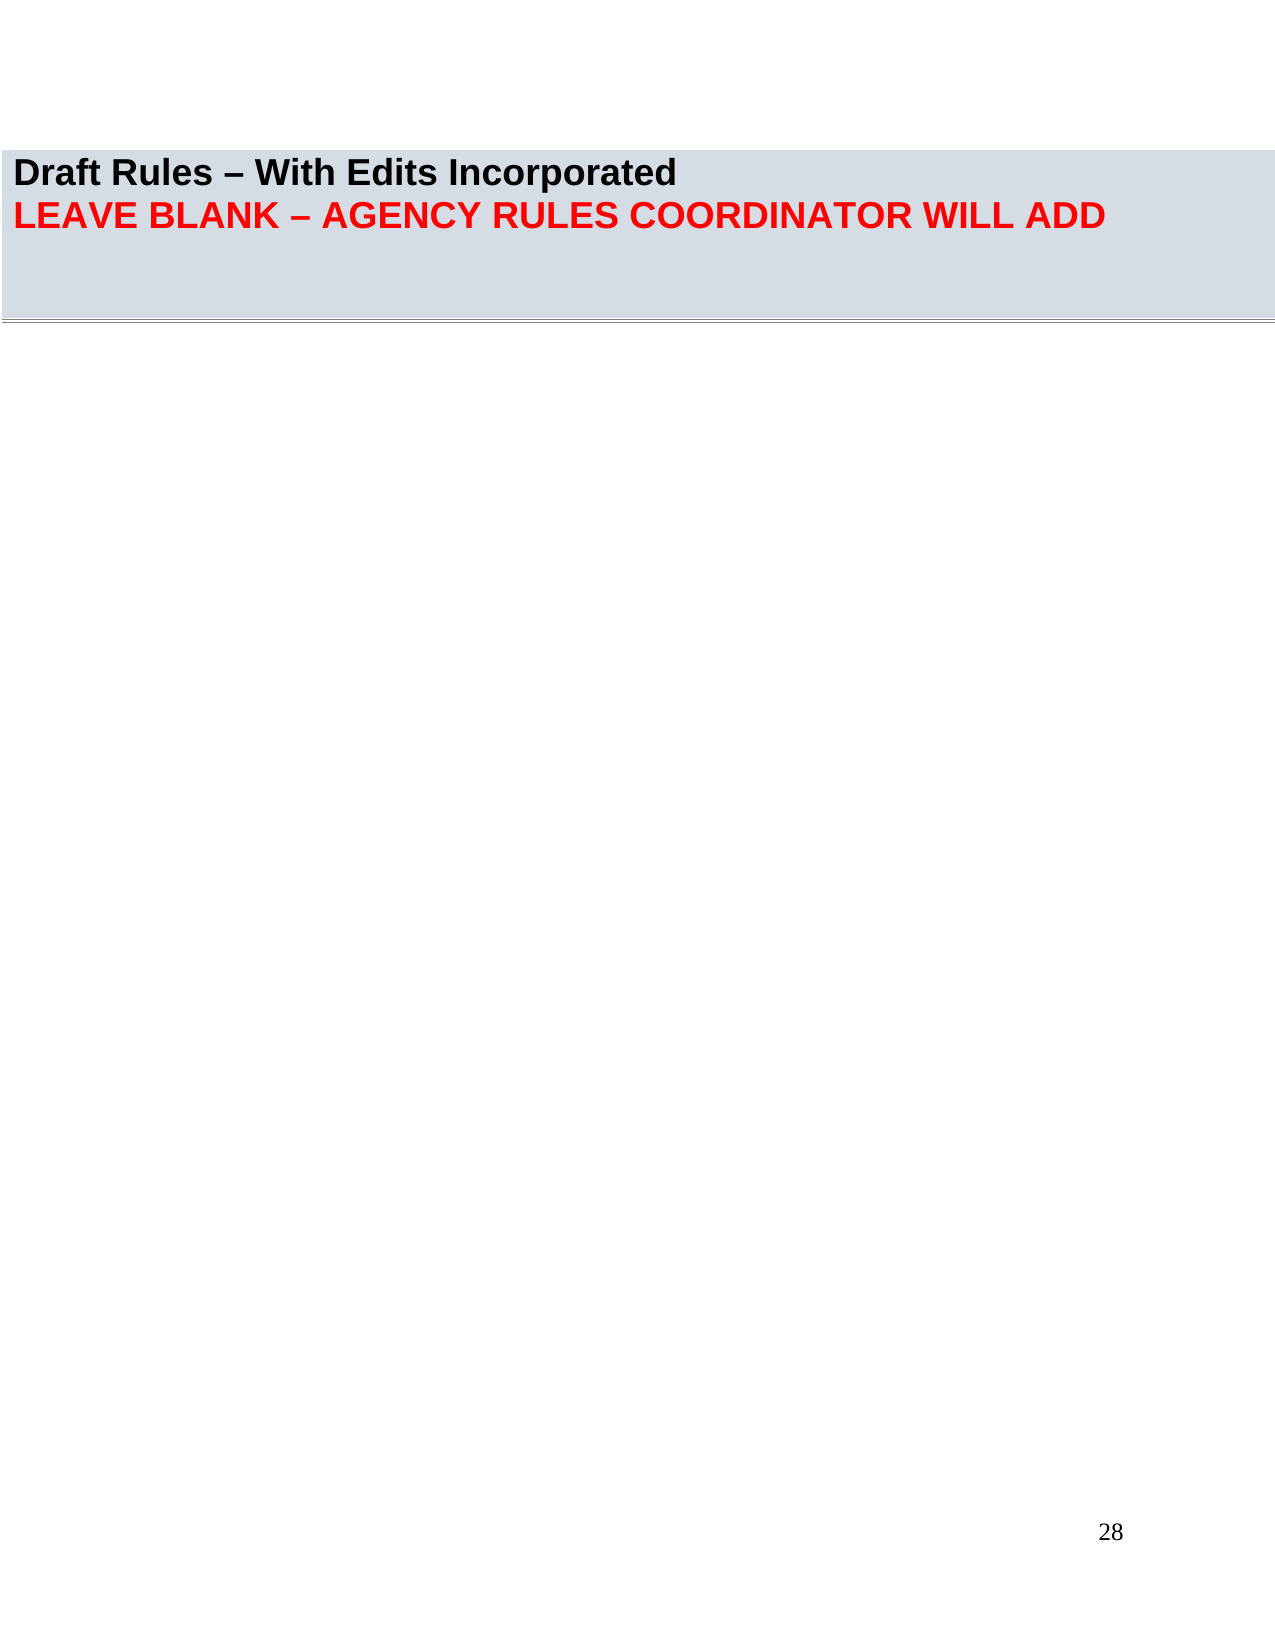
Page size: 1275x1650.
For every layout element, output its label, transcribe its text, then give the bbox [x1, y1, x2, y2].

table_header Draft Rules – With Edits Incorporated LEAVE BLANK – AGENCY RULES COORDINATOR WILL ADD [2, 150, 1275, 318]
